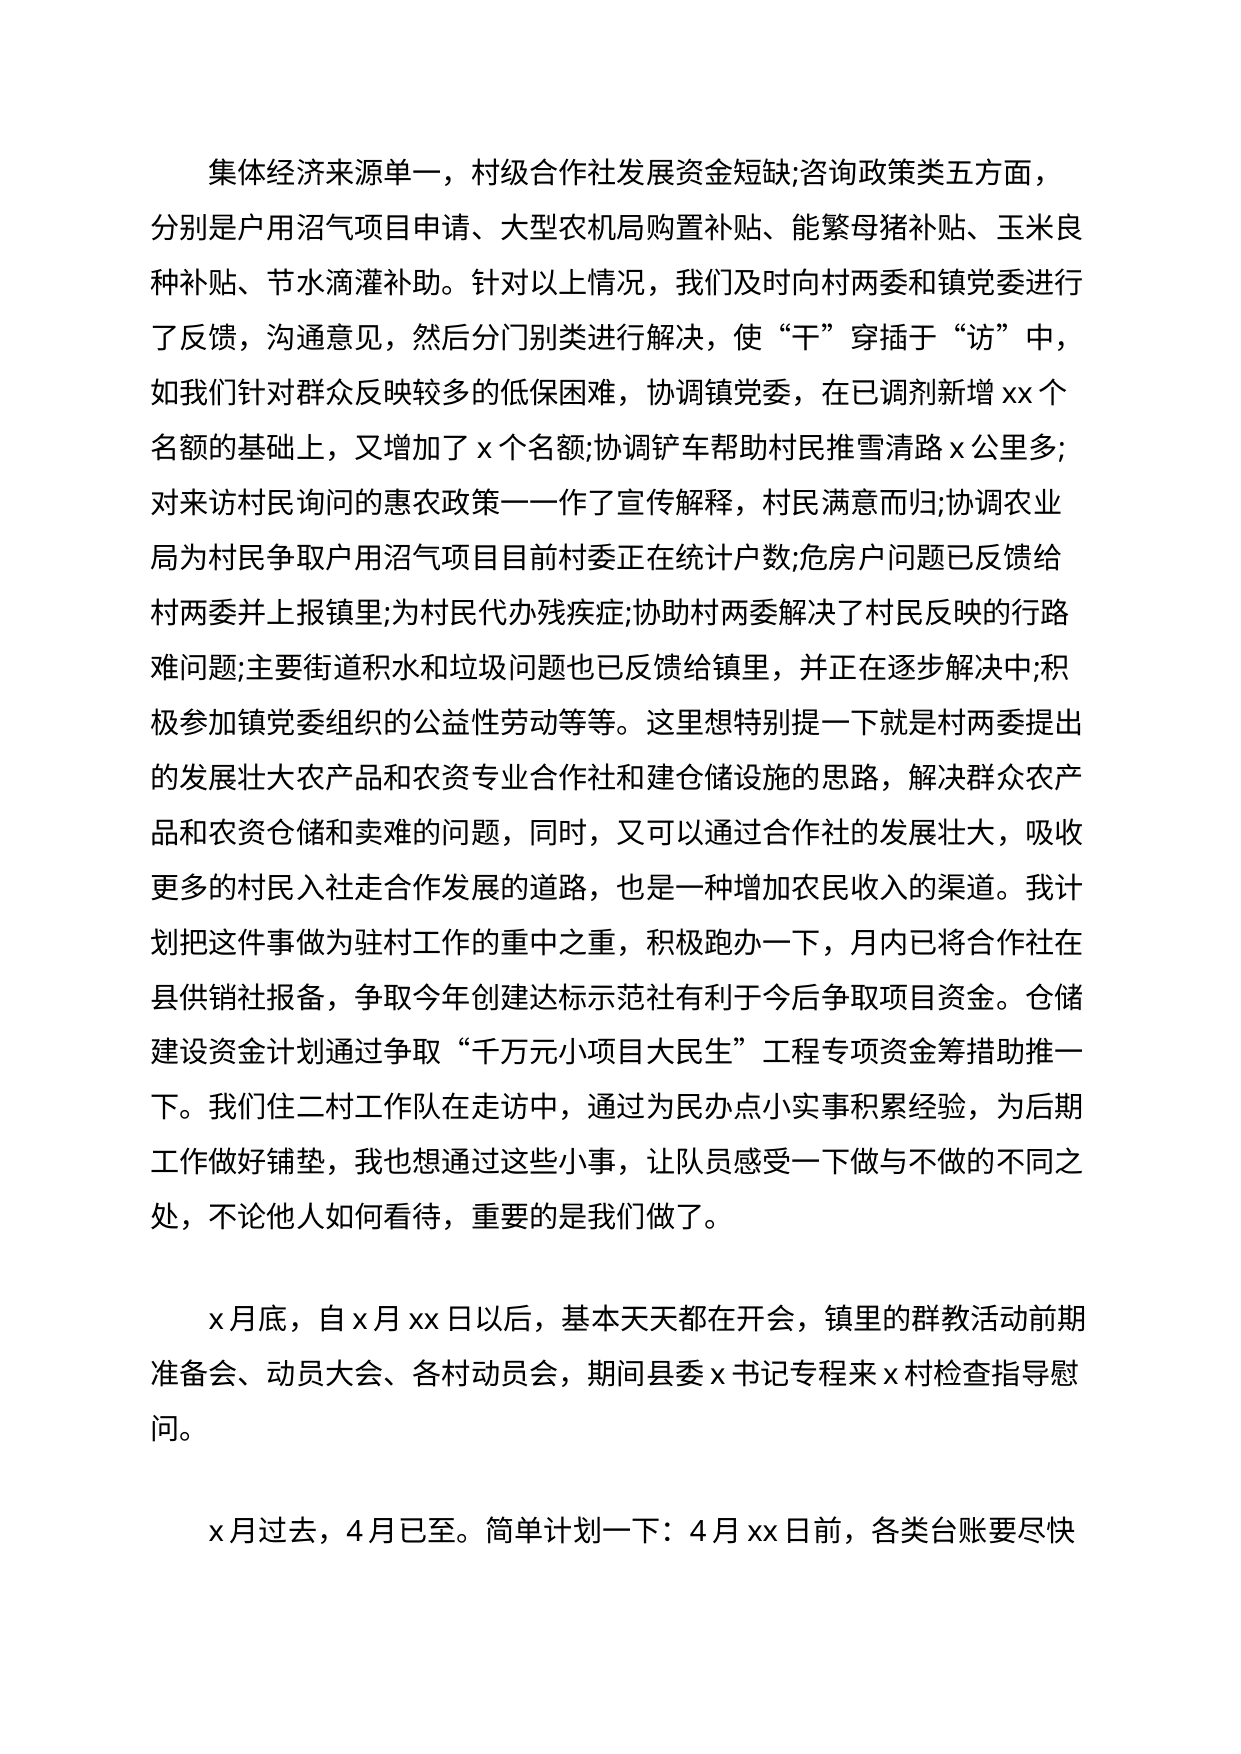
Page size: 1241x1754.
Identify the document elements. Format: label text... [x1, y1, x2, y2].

text x月底，自x月xx日以后，基本天天都在开会，镇里的群教活动前期准备会、动员大会、各村动员会，期间县委x书记专程来x村检查指导慰问。 [150, 1296, 1090, 1448]
text 集体经济来源单一，村级合作社发展资金短缺;咨询政策类五方面，分别是户用沼气项目申请、大型农机局购置补贴、能繁母猪补贴、玉米良种补贴、节水滴灌补助。针对以上情况，我们及时向村两委和镇党委进行了反馈，沟通意见，然后分门别类进行解决，使“干”穿插于“访”中，如我们针对群众反映较多的低保困难，协调镇党委，在已调剂新增xx个名额的基础上，又增加了x个名额;协调铲车帮助村民推雪清路x公里多;对来访村民询问的惠农政策一一作了宣传解释，村民满意而归;协调农业局为村民争取户用沼气项目目前村委正在统计户数;危房户问题已反馈给村两委并上报镇里;为村民代办残疾症;协助村两委解决了村民反映的行路难问题;主要街道积水和垃圾问题也已反馈给镇里，并正在逐步解决中;积极参加镇党委组织的公益性劳动等等。这里想特别提一下就是村两委提出的发展壮大农产品和农资专业合作社和建仓储设施的思路，解决群众农产品和农资仓储和卖难的问题，同时，又可以通过合作社的发展壮大，吸收更多的村民入社走合作发展的道路，也是一种增加农民收入的渠道。我计划把这件事做为驻村工作的重中之重，积极跑办一下，月内已将合作社在县供销社报备，争取今年创建达标示范社有利于今后争取项目资金。仓储建设资金计划通过争取“千万元小项目大民生”工程专项资金筹措助推一下。我们住二村工作队在走访中，通过为民办点小实事积累经验，为后期工作做好铺垫，我也想通过这些小事，让队员感受一下做与不做的不同之处，不论他人如何看待，重要的是我们做了。 [150, 150, 1090, 1236]
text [150, 1507, 1090, 1550]
